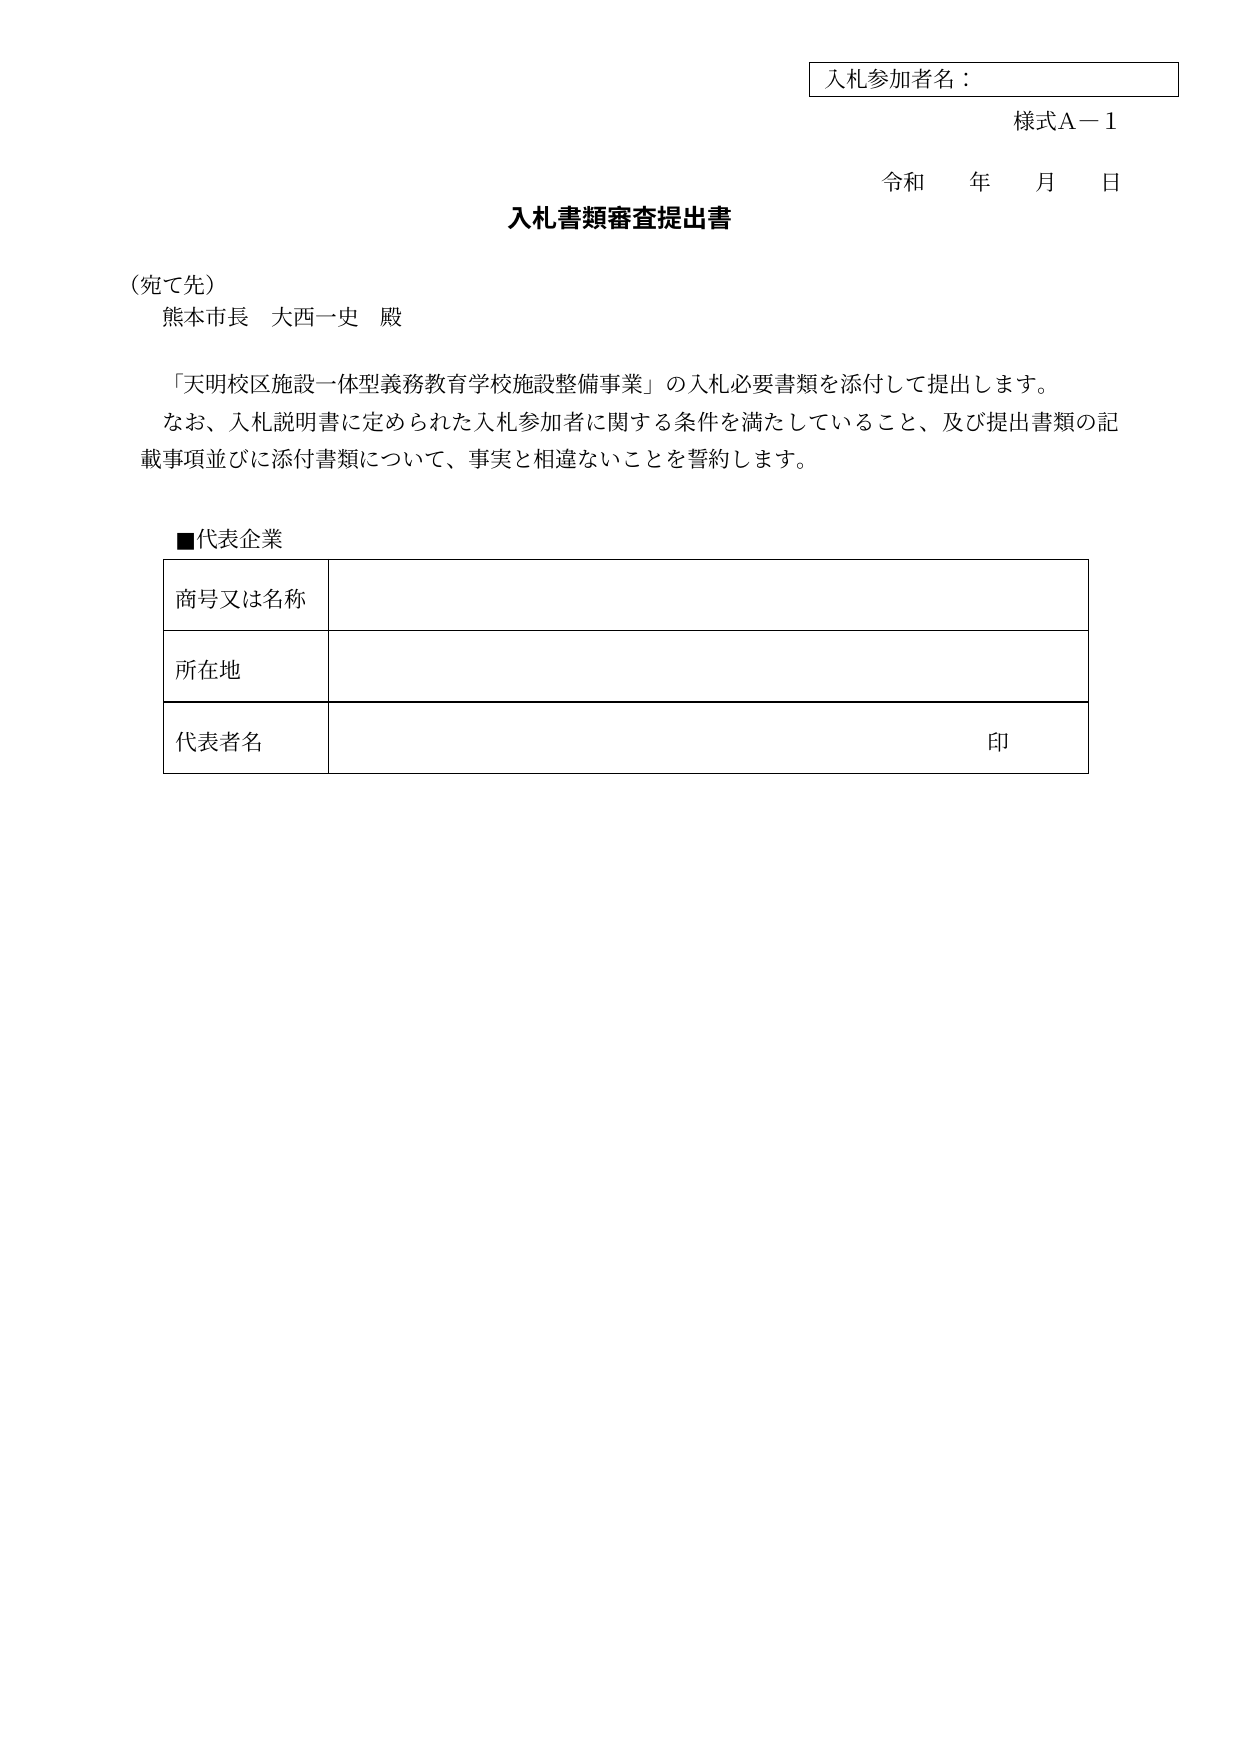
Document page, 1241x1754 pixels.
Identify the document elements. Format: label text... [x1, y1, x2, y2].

text 令和 年 月 日 [118, 165, 1122, 197]
table_cell [329, 560, 1088, 630]
text 入札書類審査提出書 [118, 197, 1122, 234]
table_cell [329, 631, 1088, 701]
table_cell 所在地 [164, 631, 328, 701]
text 「天明校区施設一体型義務教育学校施設整備事業」の入札必要書類を添付して提出します。 [118, 361, 1122, 399]
table_cell 代表者名 [164, 703, 328, 773]
text （宛て先） [118, 268, 1122, 300]
table_cell 商号又は名称 [164, 560, 328, 630]
text 様式Ａ―１ [118, 104, 1122, 136]
text 熊本市長 大西一史 殿 [118, 300, 1122, 331]
table_header ■代表企業 [164, 511, 1088, 559]
text なお、入札説明書に定められた入札参加者に関する条件を満たしていること、及び提出書類の記載事項並びに添付書類について、事実と相違ないことを誓約します。 [140, 399, 1122, 474]
table_cell 印 [329, 703, 1088, 773]
